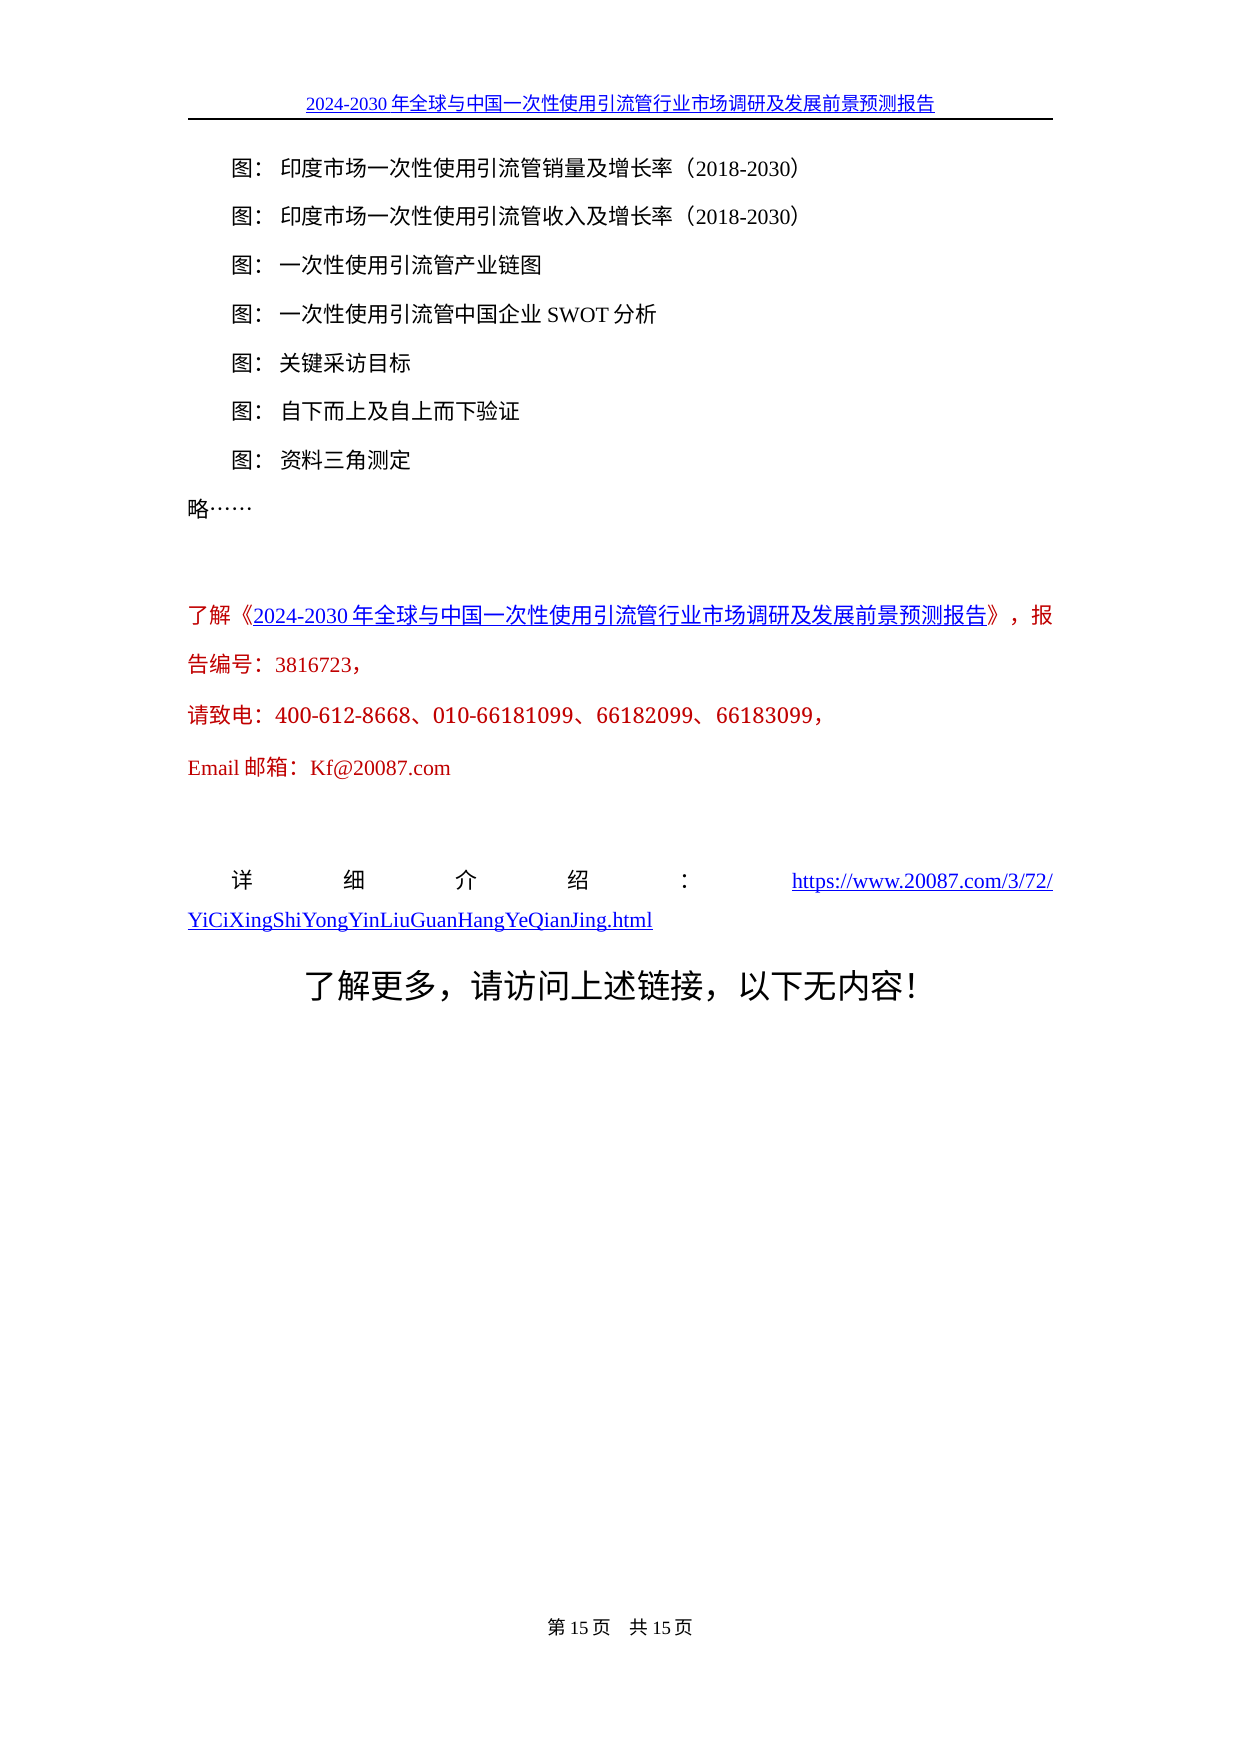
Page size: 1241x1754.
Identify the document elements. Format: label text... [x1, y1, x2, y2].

text 详细介绍：https://www.20087.com/3/72/YiCiXingShiYongYinLiuGuanHangYeQianJing.html [187, 863, 1053, 936]
text 请致电：400-612-8668、010-66181099、66182099、66183099， [187, 698, 1053, 731]
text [187, 150, 1053, 524]
title 了解更多，请访问上述链接，以下无内容！ [187, 952, 1053, 1017]
text Email邮箱：Kf@20087.com [187, 750, 1053, 782]
text 了解《2024-2030年全球与中国一次性使用引流管行业市场调研及发展前景预测报告》，报告编号：3816723， [187, 598, 1053, 679]
